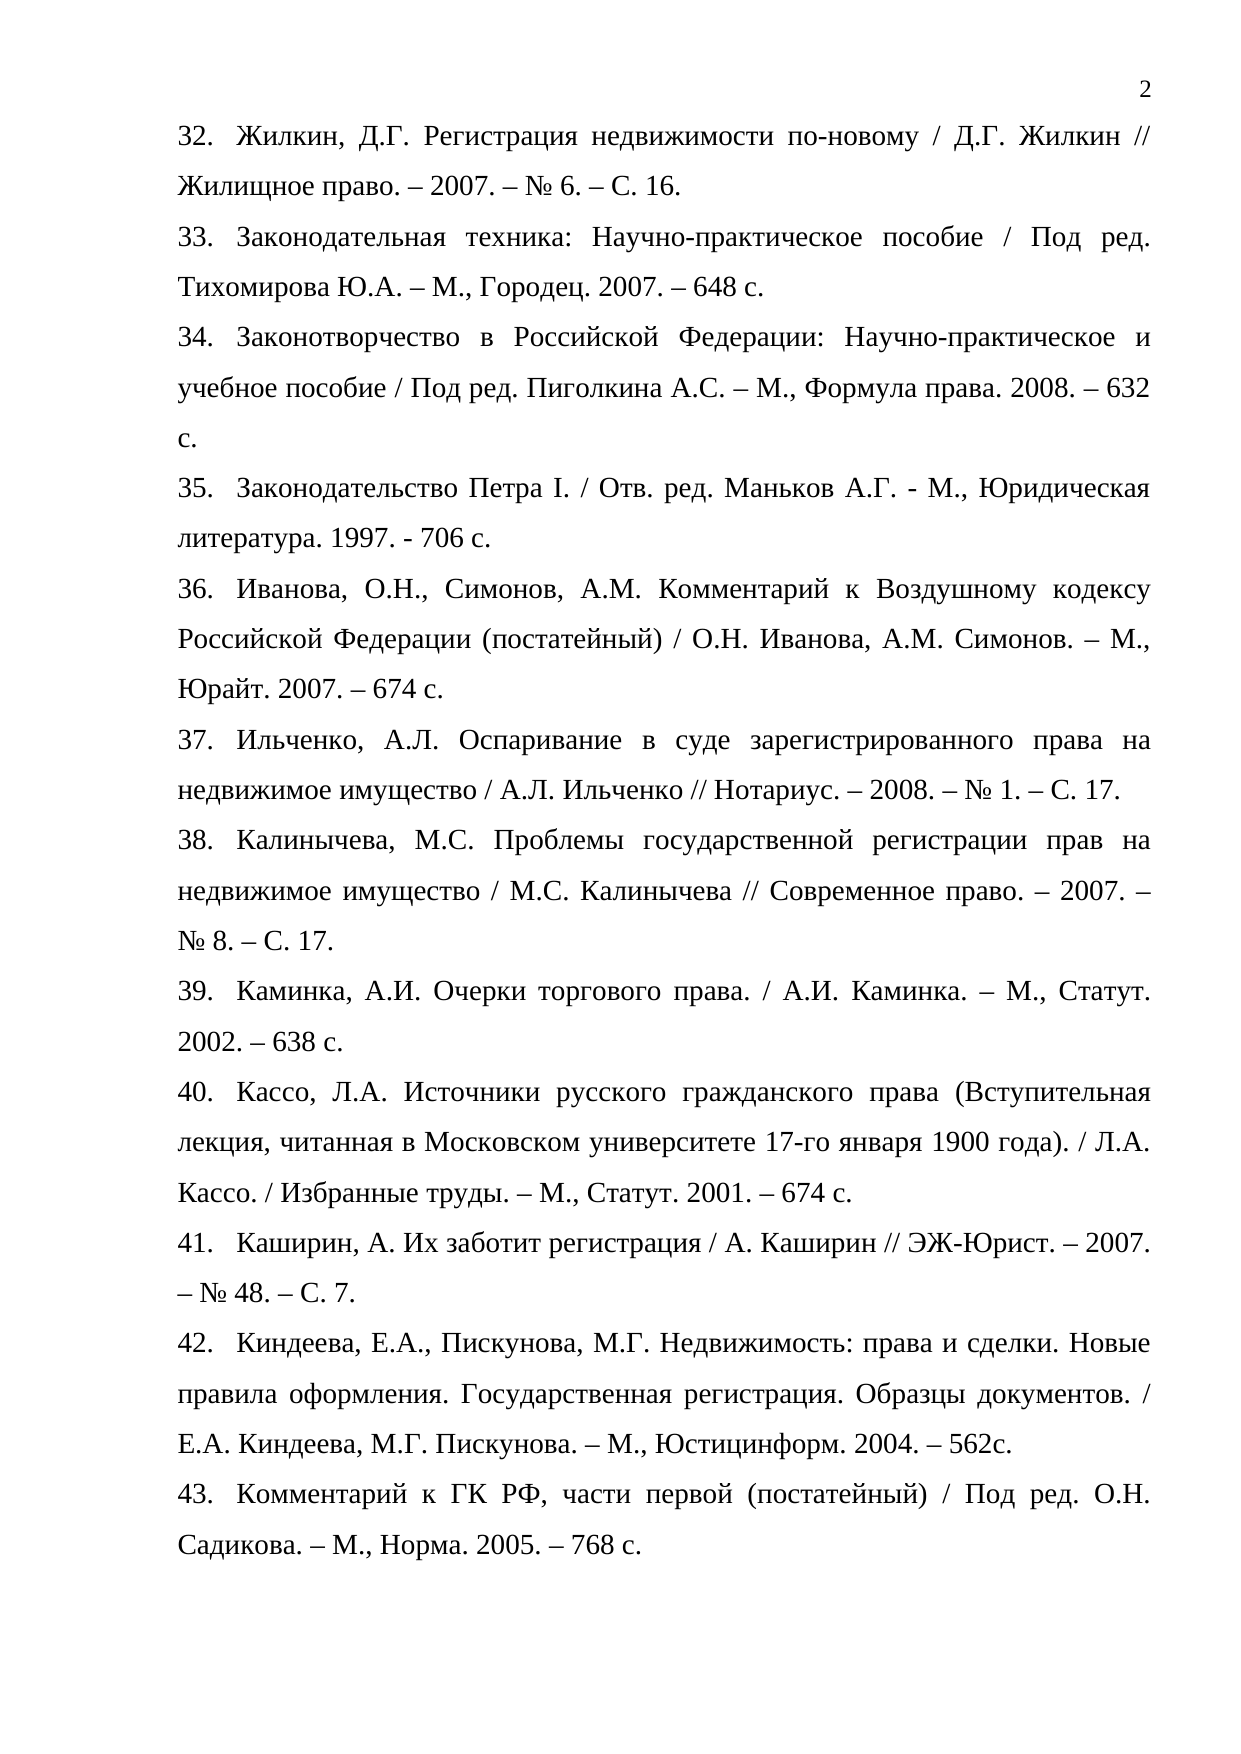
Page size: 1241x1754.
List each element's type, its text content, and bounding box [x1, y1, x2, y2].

list Законодательная техника: Научно-практическое пособие / Под ред. Тихомирова Ю.А. – М., Городец. 2007. – 648 с. [177, 219, 1152, 303]
list Законотворчество в Российской Федерации: Научно-практическое и учебное пособие / Под ред. Пиголкина А.С. – М., Формула права. 2008. – 632 с. [177, 319, 1152, 453]
list Законодательство Петра I. / Отв. ред. Маньков А.Г. - М., Юридическая литература. 1997. - 706 с. [177, 470, 1152, 554]
list Жилкин, Д.Г. Регистрация недвижимости по-новому / Д.Г. Жилкин // Жилищное право. – 2007. – № 6. – С. 16. [177, 118, 1152, 202]
list Калинычева, М.С. Проблемы государственной регистрации прав на недвижимое имущество / М.С. Калинычева // Современное право. – 2007. – № 8. – С. 17. [177, 822, 1152, 957]
list Кассо, Л.А. Источники русского гражданского права (Вступительная лекция, читанная в Московском университете 17-го января 1900 года). / Л.А. Кассо. / Избранные труды. – М., Статут. 2001. – 674 с. [177, 1074, 1152, 1208]
list Ильченко, А.Л. Оспаривание в суде зарегистрированного права на недвижимое имущество / А.Л. Ильченко // Нотариус. – 2008. – № 1. – С. 17. [177, 722, 1152, 806]
list Киндеева, Е.А., Пискунова, М.Г. Недвижимость: права и сделки. Новые правила оформления. Государственная регистрация. Образцы документов. / Е.А. Киндеева, М.Г. Пискунова. – М., Юстицинформ. 2004. – 562с. [177, 1326, 1152, 1460]
list Комментарий к ГК РФ, части первой (постатейный) / Под ред. О.Н. Садикова. – М., Норма. 2005. – 768 с. [177, 1477, 1152, 1560]
list Каминка, А.И. Очерки торгового права. / А.И. Каминка. – М., Статут. 2002. – 638 с. [177, 973, 1152, 1057]
list Иванова, О.Н., Симонов, А.М. Комментарий к Воздушному кодексу Российской Федерации (постатейный) / О.Н. Иванова, А.М. Симонов. – М., Юрайт. 2007. – 674 с. [177, 571, 1152, 705]
list Каширин, А. Их заботит регистрация / А. Каширин // ЭЖ-Юрист. – 2007. – № 48. – С. 7. [177, 1225, 1152, 1309]
